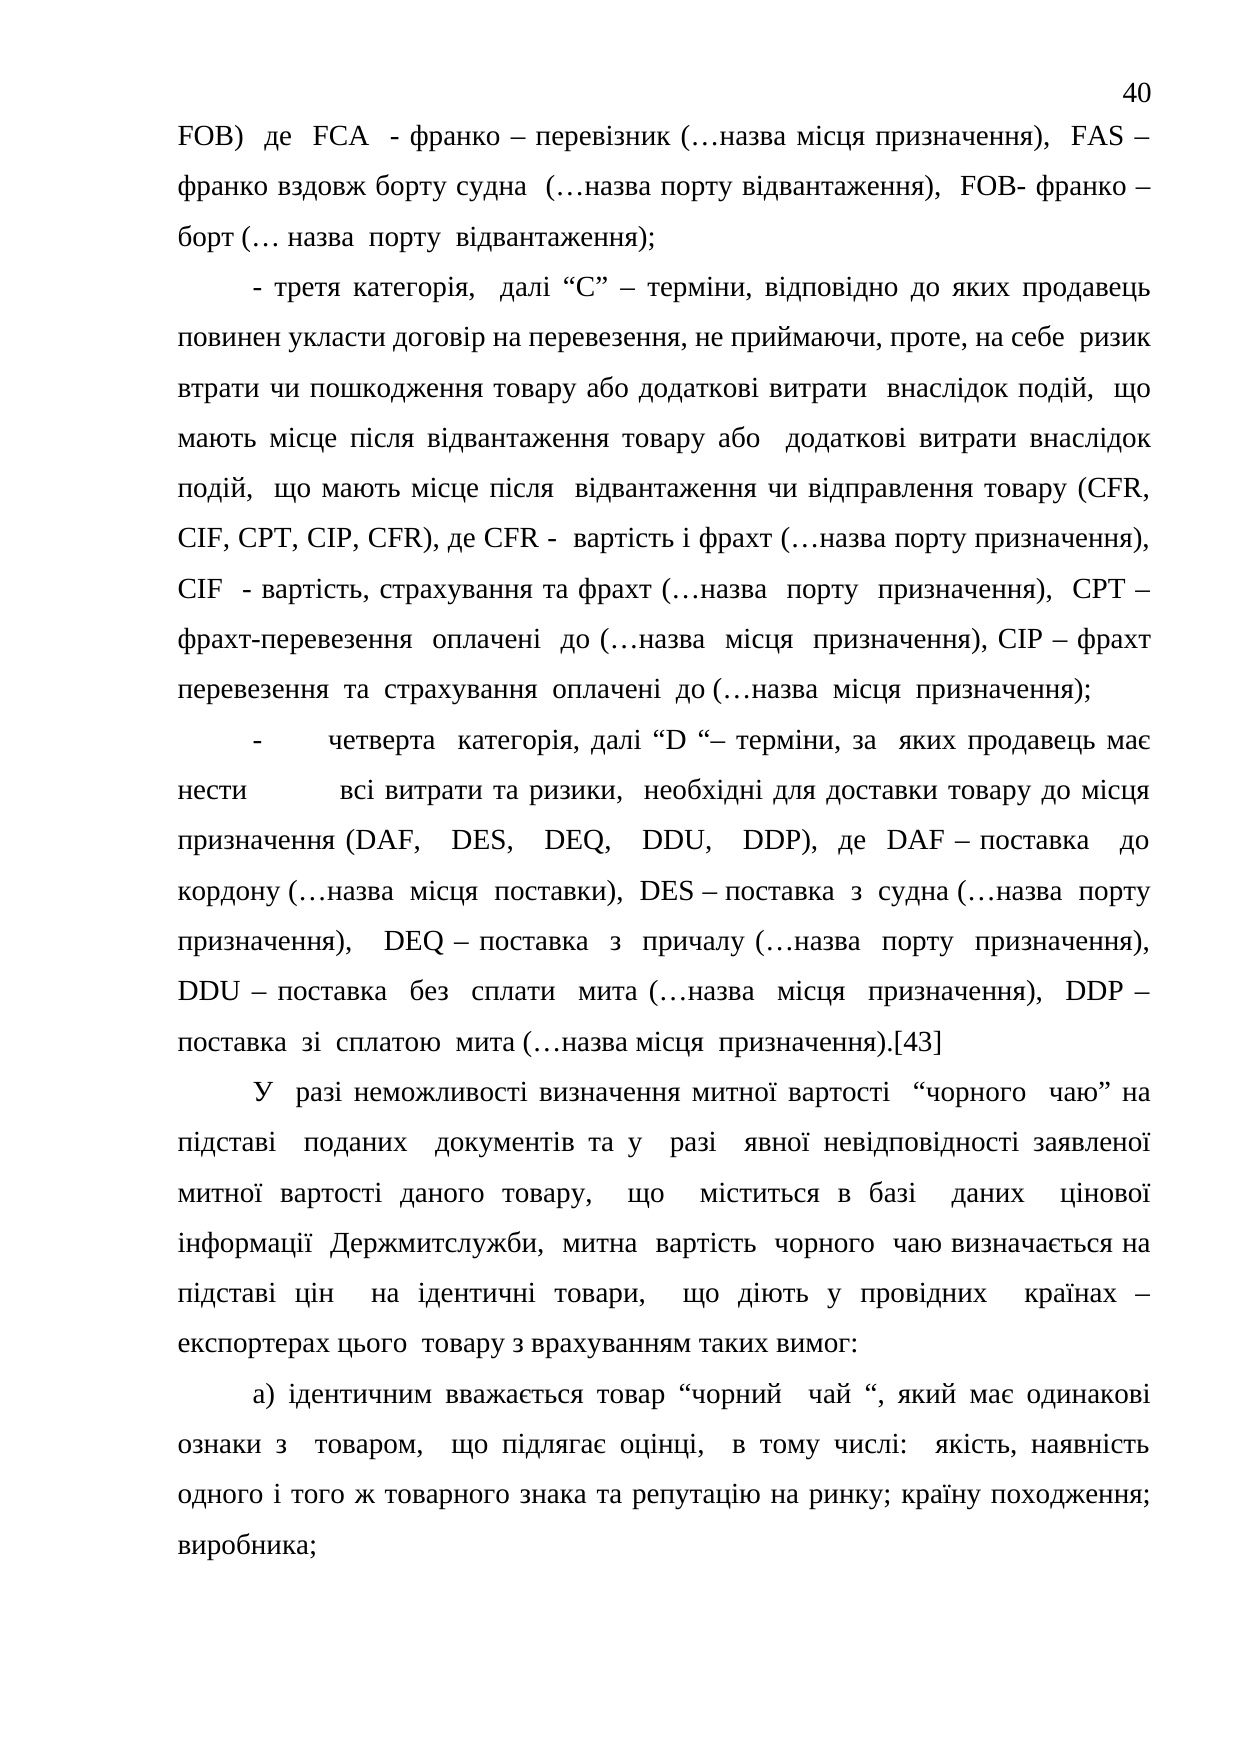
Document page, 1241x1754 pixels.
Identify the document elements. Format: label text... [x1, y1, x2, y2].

text У разі неможливості визначення митної вартості “чорного чаю” на підставі поданих документів та у разі явної невідповідності заявленої митної вартості даного товару, що міститься в базі даних цінової інформації Держмитслужби, митна вартість чорного чаю визначається на підставі цін на ідентичні товари, що діють у провідних країнах – експортерах цього товару з врахуванням таких вимог: [177, 1074, 1152, 1359]
list третя категорія, далі “С” – терміни, відповідно до яких продавець повинен укласти договір на перевезення, не приймаючи, проте, на себе ризик втрати чи пошкодження товару або додаткові витрати внаслідок подій, що мають місце після відвантаження товару або додаткові витрати внаслідок подій, що мають місце після відвантаження чи відправлення товару (CFR, CIF, CPT, CIP, CFR), де CFR - вартість і фрахт (…назва порту призначення), CIF - вартість, страхування та фрахт (…назва порту призначення), CPT – фрахт-перевезення оплачені до (…назва місця призначення), CIP – фрахт перевезення та страхування оплачені до (…назва місця призначення); [177, 269, 1152, 705]
text - четверта категорія, далі “D “– терміни, за яких продавець має нести всі витрати та ризики, необхідні для доставки товару до місця призначення (DAF, DES, DEQ, DDU, DDP), де DAF – поставка до кордону (…назва місця поставки), DES – поставка з судна (…назва порту призначення), DEQ – поставка з причалу (…назва порту призначення), DDU – поставка без сплати мита (…назва місця призначення), DDP – поставка зі сплатою мита (…назва місця призначення).[43] [177, 722, 1152, 1057]
text а) ідентичним вважається товар “чорний чай “, який має одинакові ознаки з товаром, що підлягає оцінці, в тому числі: якість, наявність одного і того ж товарного знака та репутацію на ринку; країну походження; виробника; [177, 1376, 1152, 1560]
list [177, 118, 1152, 252]
